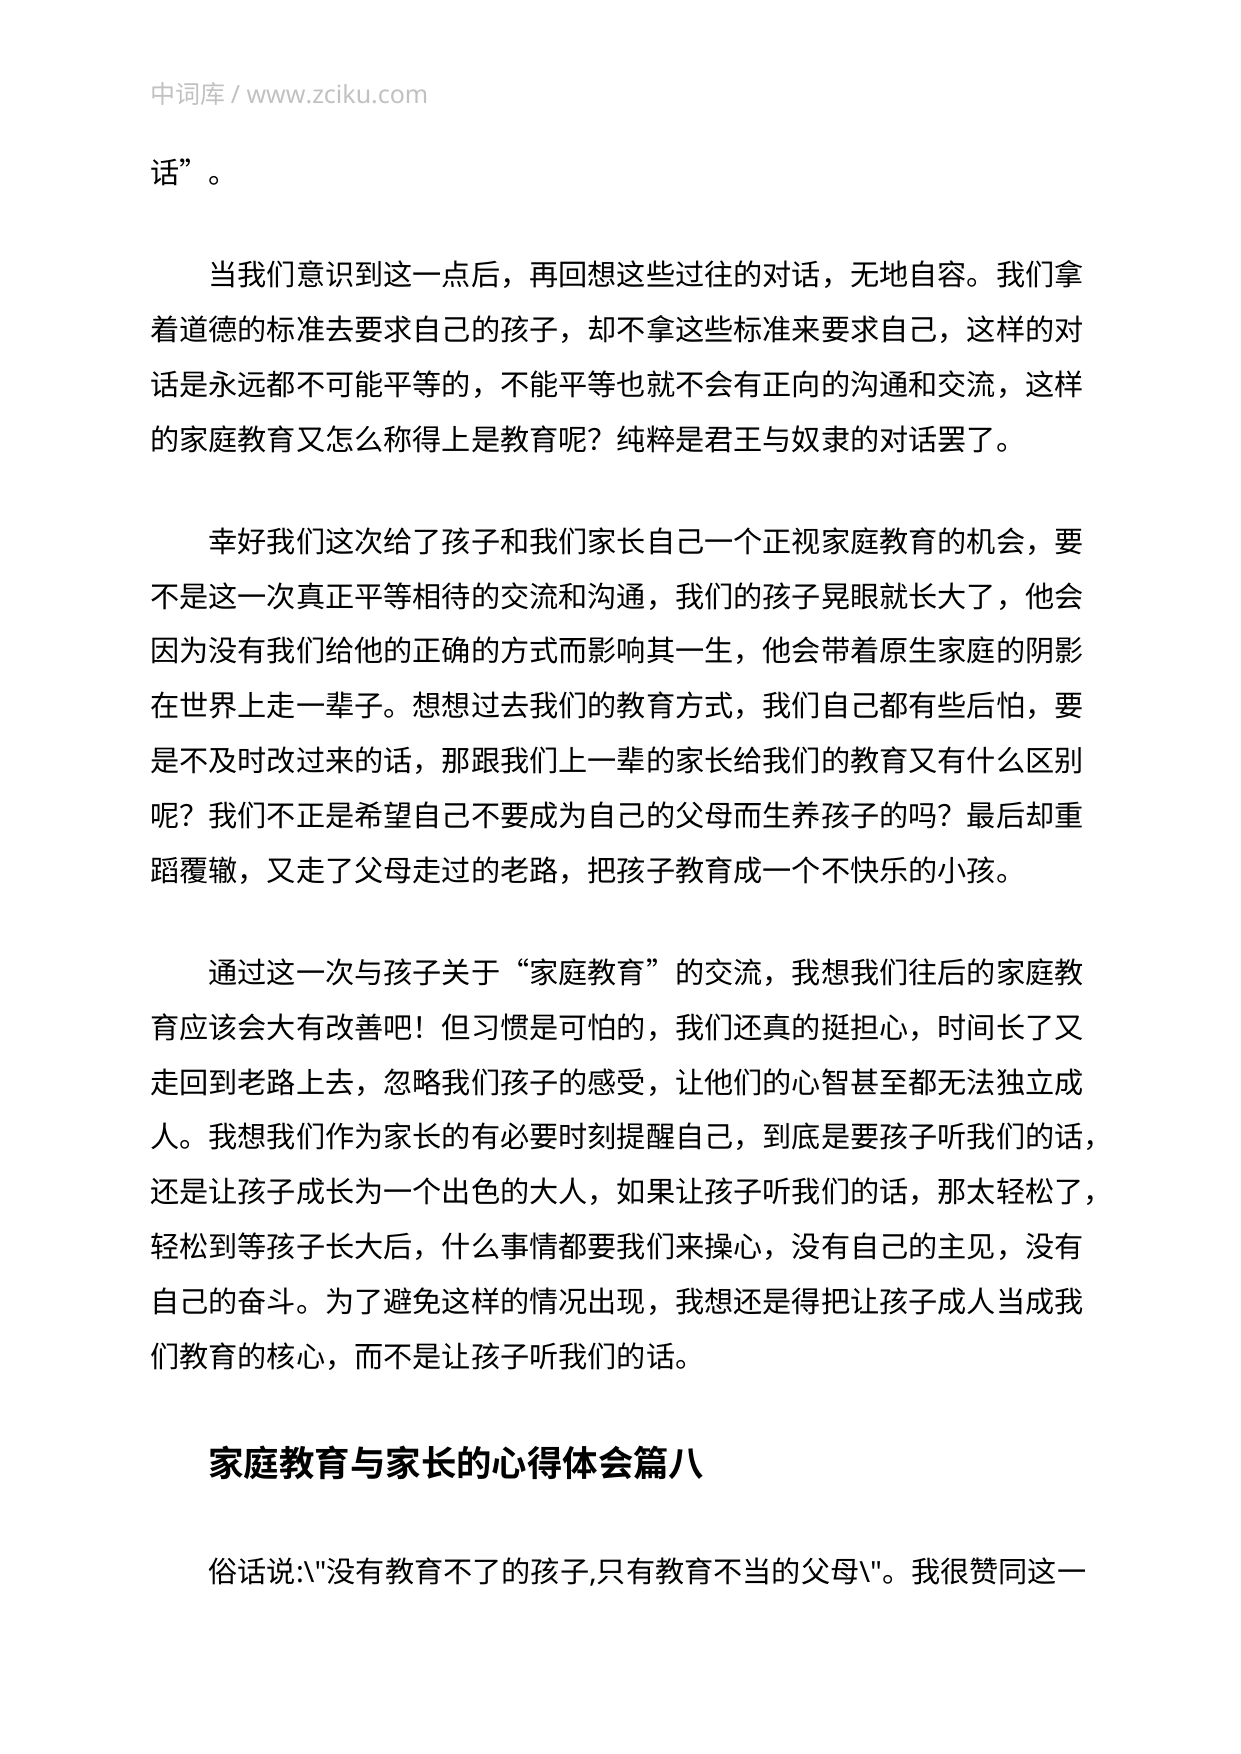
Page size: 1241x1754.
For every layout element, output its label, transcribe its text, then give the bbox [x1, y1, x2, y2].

text 幸好我们这次给了孩子和我们家长自己一个正视家庭教育的机会，要不是这一次真正平等相待的交流和沟通，我们的孩子晃眼就长大了，他会因为没有我们给他的正确的方式而影响其一生，他会带着原生家庭的阴影在世界上走一辈子。想想过去我们的教育方式，我们自己都有些后怕，要是不及时改过来的话，那跟我们上一辈的家长给我们的教育又有什么区别呢？我们不正是希望自己不要成为自己的父母而生养孩子的吗？最后却重蹈覆辙，又走了父母走过的老路，把孩子教育成一个不快乐的小孩。 [150, 518, 1090, 890]
text 当我们意识到这一点后，再回想这些过往的对话，无地自容。我们拿着道德的标准去要求自己的孩子，却不拿这些标准来要求自己，这样的对话是永远都不可能平等的，不能平等也就不会有正向的沟通和交流，这样的家庭教育又怎么称得上是教育呢？纯粹是君王与奴隶的对话罢了。 [150, 252, 1090, 459]
text 通过这一次与孩子关于“家庭教育”的交流，我想我们往后的家庭教育应该会大有改善吧！但习惯是可怕的，我们还真的挺担心，时间长了又走回到老路上去，忽略我们孩子的感受，让他们的心智甚至都无法独立成人。我想我们作为家长的有必要时刻提醒自己，到底是要孩子听我们的话，还是让孩子成长为一个出色的大人，如果让孩子听我们的话，那太轻松了，轻松到等孩子长大后，什么事情都要我们来操心，没有自己的主见，没有自己的奋斗。为了避免这样的情况出现，我想还是得把让孩子成人当成我们教育的核心，而不是让孩子听我们的话。 [150, 949, 1090, 1376]
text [150, 150, 1090, 192]
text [150, 1549, 1090, 1591]
text 家庭教育与家长的心得体会篇八 [150, 1435, 1090, 1487]
